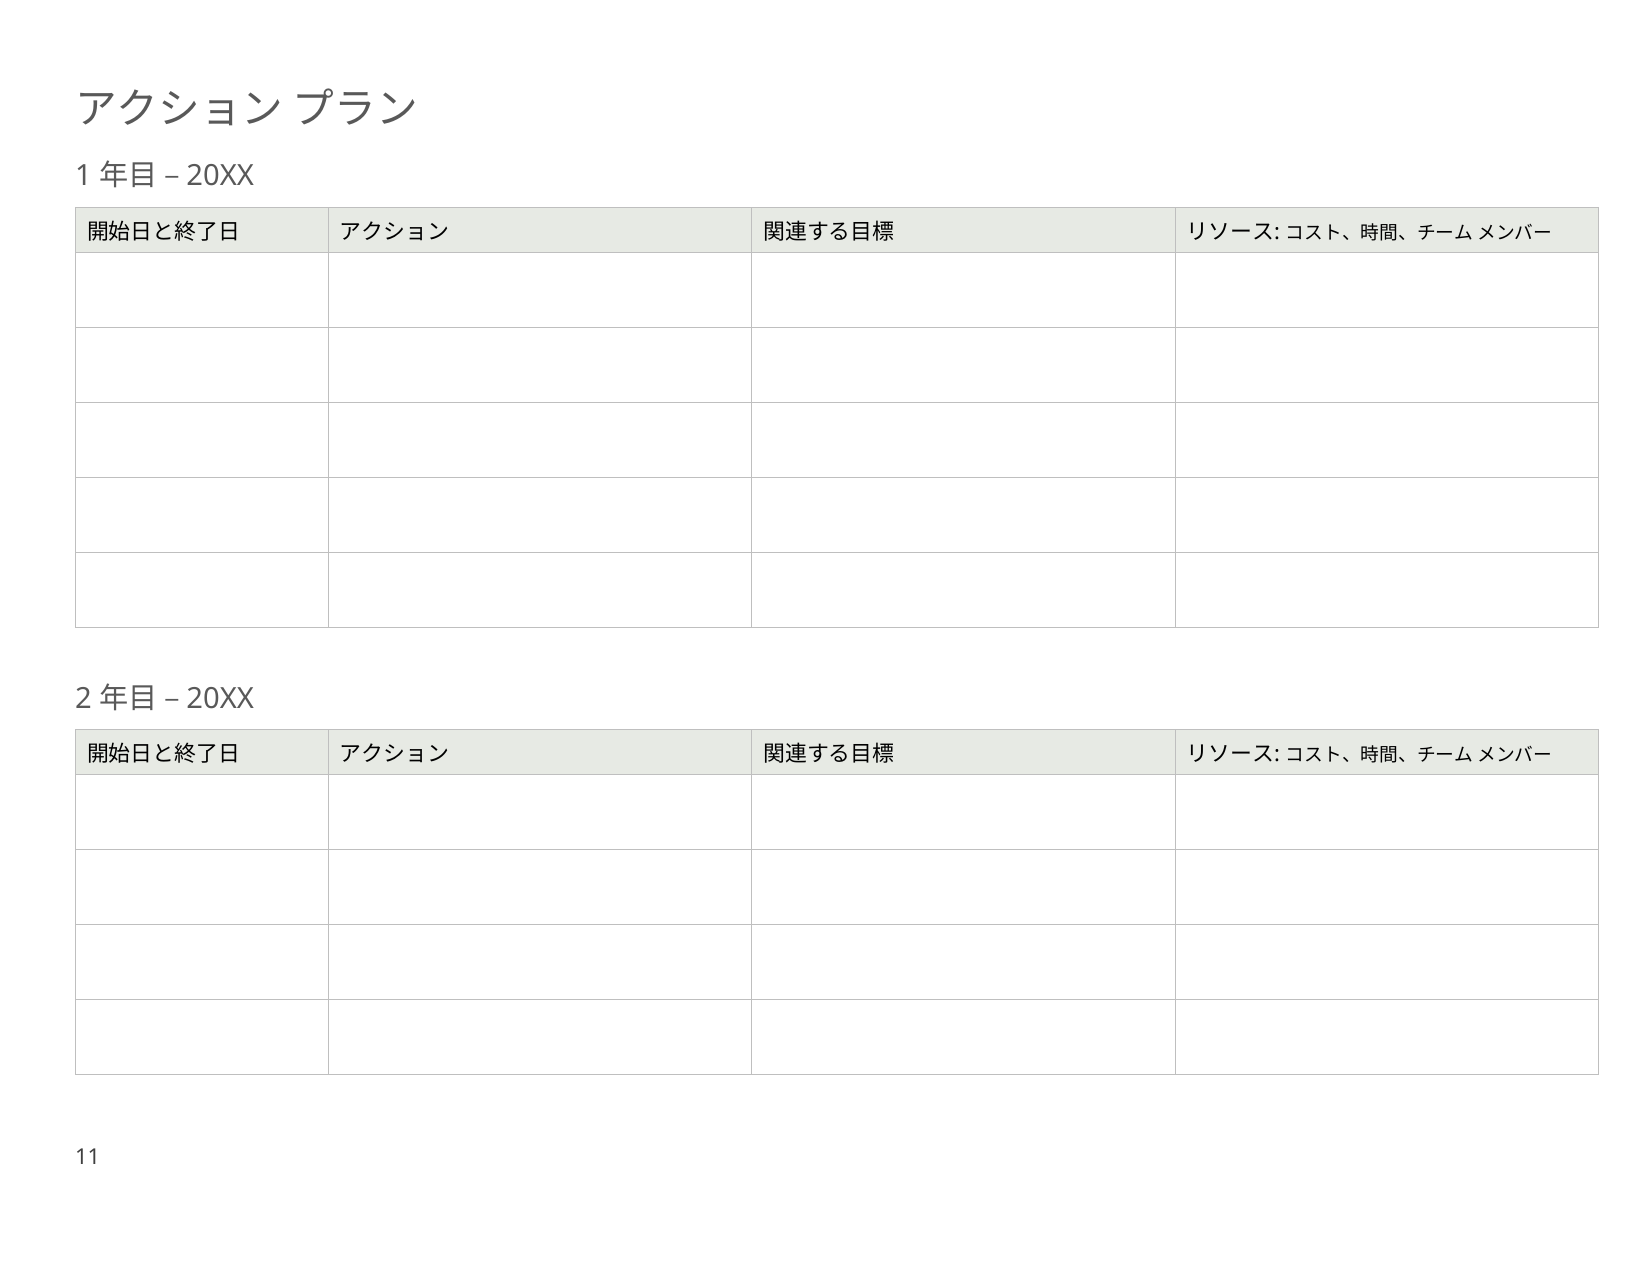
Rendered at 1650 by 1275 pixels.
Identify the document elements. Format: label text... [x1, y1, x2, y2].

table_cell [752, 328, 1175, 402]
table_cell [76, 328, 328, 402]
table_header 開始日と終了日 [76, 208, 328, 252]
table_cell [752, 253, 1175, 327]
table_cell [76, 403, 328, 477]
table_cell [329, 403, 751, 477]
table_cell [76, 775, 328, 849]
table_cell [76, 850, 328, 924]
table_cell [1176, 925, 1598, 999]
table_cell [1176, 1000, 1598, 1074]
table_cell [752, 478, 1175, 552]
table_cell [752, 775, 1175, 849]
table_header 関連する目標 [752, 730, 1175, 774]
table_cell [329, 775, 751, 849]
subtitle 2 年目 – 20XX [75, 674, 1599, 717]
table_cell [1176, 775, 1598, 849]
table_header リソース: コスト、時間、チーム メンバー [1176, 208, 1598, 252]
table_cell [329, 553, 751, 627]
table_cell [329, 1000, 751, 1074]
table_cell [752, 850, 1175, 924]
table_cell [329, 850, 751, 924]
table_cell [1176, 253, 1598, 327]
table_cell [752, 403, 1175, 477]
table_cell [329, 253, 751, 327]
table_cell [1176, 328, 1598, 402]
subtitle 1 年目 – 20XX [75, 152, 1599, 194]
subtitle アクション プラン [75, 75, 1599, 135]
table_header 関連する目標 [752, 208, 1175, 252]
table_cell [329, 925, 751, 999]
table_cell [1176, 403, 1598, 477]
table_header アクション [329, 730, 751, 774]
table_cell [1176, 850, 1598, 924]
table_cell [1176, 553, 1598, 627]
table_cell [752, 553, 1175, 627]
table_cell [76, 253, 328, 327]
table_cell [1176, 478, 1598, 552]
table_cell [76, 925, 328, 999]
table_cell [76, 478, 328, 552]
table_cell [76, 553, 328, 627]
table_cell [752, 925, 1175, 999]
table_header 開始日と終了日 [76, 730, 328, 774]
table_header リソース: コスト、時間、チーム メンバー [1176, 730, 1598, 774]
table_cell [329, 478, 751, 552]
table_cell [329, 328, 751, 402]
table_header アクション [329, 208, 751, 252]
table_cell [76, 1000, 328, 1074]
table_cell [752, 1000, 1175, 1074]
